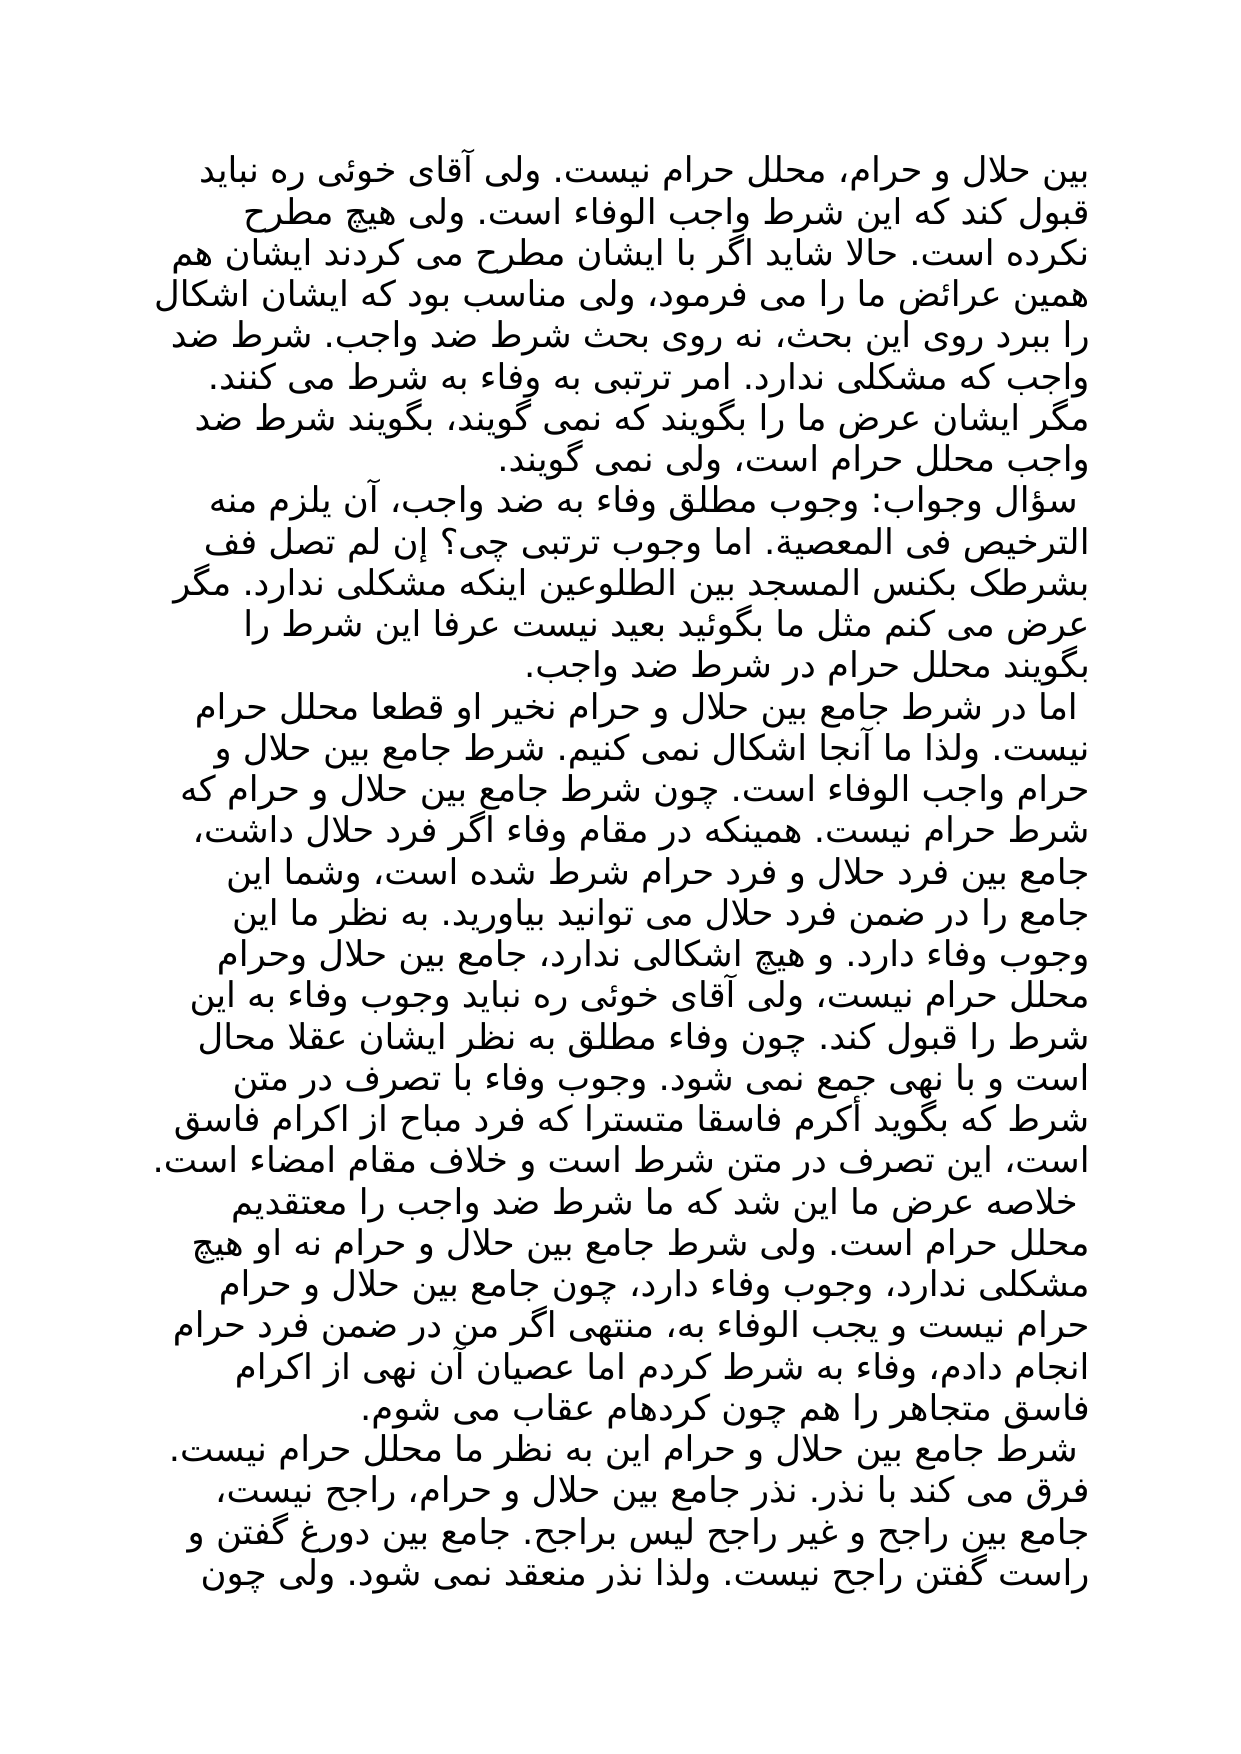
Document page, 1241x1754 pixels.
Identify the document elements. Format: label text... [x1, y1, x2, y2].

text اما در شرط جامع بین حلال و حرام نخیر او قطعا محلل حرام نیست. ولذا ما آنجا اشکال نمی کنیم. شرط جامع بین حلال و حرام واجب الوفاء است. چون شرط جامع بین حلال و حرام که شرط حرام نیست. همینکه در مقام وفاء اگر فرد حلال داشت، جامع بین فرد حلال و فرد حرام شرط شده است، وشما این جامع را در ضمن فرد حلال می توانید بیاورید. به نظر ما این وجوب وفاء دارد. و هیچ اشکالی ندارد، جامع بین حلال وحرام محلل حرام نیست، ولی آقای خوئی ره نباید وجوب وفاء به این شرط را قبول کند. چون وفاء مطلق به نظر ایشان عقلا محال است و با نهی جمع نمی شود. وجوب وفاء با تصرف در متن شرط که بگوید أکرم فاسقا متسترا که فرد مباح از اکرام فاسق است، این تصرف در متن شرط است و خلاف مقام امضاء است. [150, 686, 1090, 1181]
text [150, 1429, 1090, 1594]
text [150, 150, 1090, 480]
text سؤال وجواب: وجوب مطلق وفاء به ضد واجب، آن یلزم منه الترخیص فی المعصیة. اما وجوب ترتبی چی؟ إن لم تصل فف بشرطک بکنس المسجد بین الطلوعین اینکه مشکلی ندارد. مگر عرض می کنم مثل ما بگوئید بعید نیست عرفا این شرط را بگویند محلل حرام در شرط ضد واجب. [150, 480, 1090, 686]
text خلاصه عرض ما این شد که ما شرط ضد واجب را معتقدیم محلل حرام است. ولی شرط جامع بین حلال و حرام نه او هیچ مشکلی ندارد، وجوب وفاء دارد، چون جامع بین حلال و حرام حرام نیست و یجب الوفاء به، منتهی اگر من در ضمن فرد حرام انجام دادم، وفاء به شرط کردم اما عصیان آن نهی از اکرام فاسق متجاهر را هم چون کردهام عقاب می شوم. [150, 1181, 1090, 1429]
